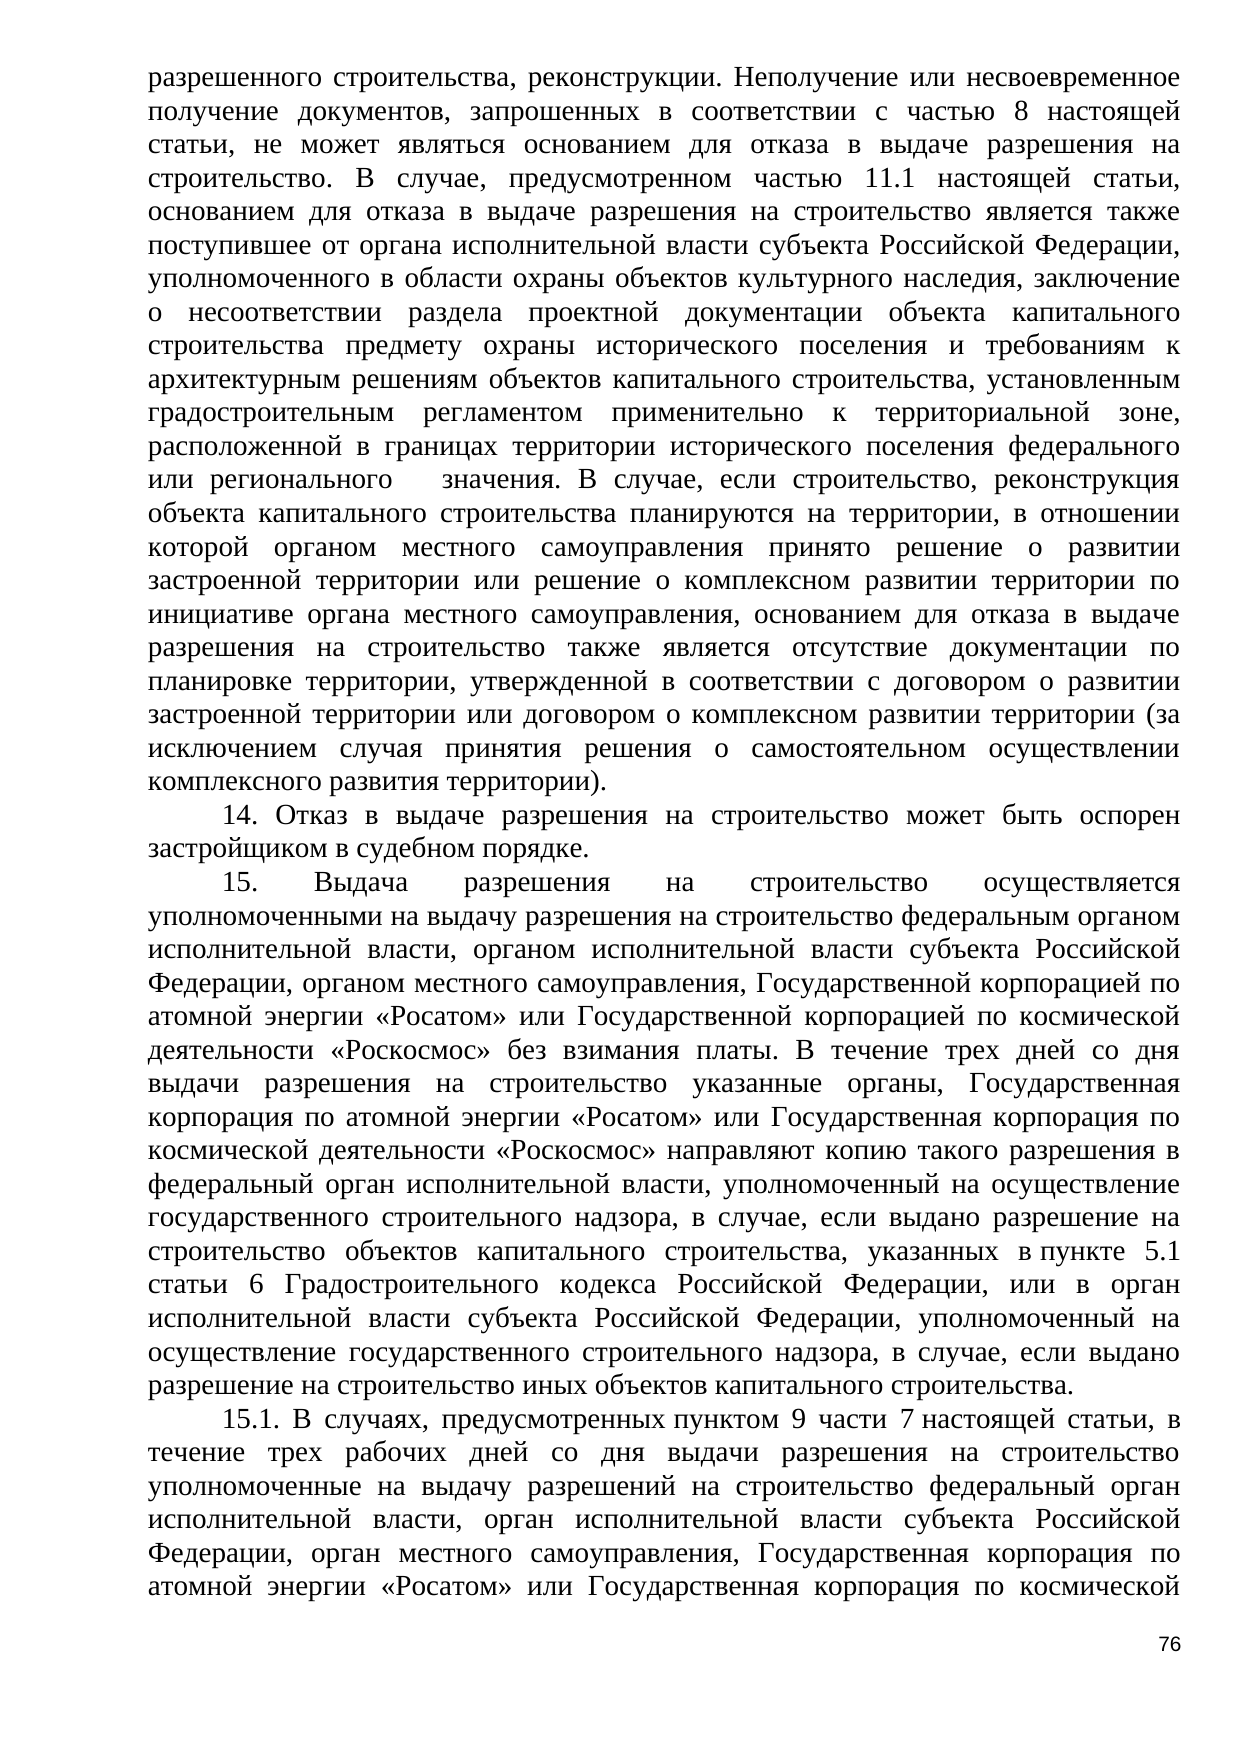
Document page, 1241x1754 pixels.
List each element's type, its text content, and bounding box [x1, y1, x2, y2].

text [148, 1401, 1181, 1602]
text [148, 59, 1181, 797]
text 14. Отказ в выдаче разрешения на строительство может быть оспорен застройщиком в судебном порядке. [148, 797, 1181, 864]
text 15. Выдача разрешения на строительство осуществляется уполномоченными на выдачу разрешения на строительство федеральным органом исполнительной власти, органом исполнительной власти субъекта Российской Федерации, органом местного самоуправления, Государственной корпорацией по атомной энергии «Росатом» или Государственной корпорацией по космической деятельности «Роскосмос» без взимания платы. В течение трех дней со дня выдачи разрешения на строительство указанные органы, Государственная корпорация по атомной энергии «Росатом» или Государственная корпорация по космической деятельности «Роскосмос» направляют копию такого разрешения в федеральный орган исполнительной власти, уполномоченный на осуществление государственного строительного надзора, в случае, если выдано разрешение на строительство объектов капитального строительства, указанных в пункте 5.1 статьи 6 Градостроительного кодекса Российской Федерации, или в орган исполнительной власти субъекта Российской Федерации, уполномоченный на осуществление государственного строительного надзора, в случае, если выдано разрешение на строительство иных объектов капитального строительства. [148, 864, 1181, 1401]
